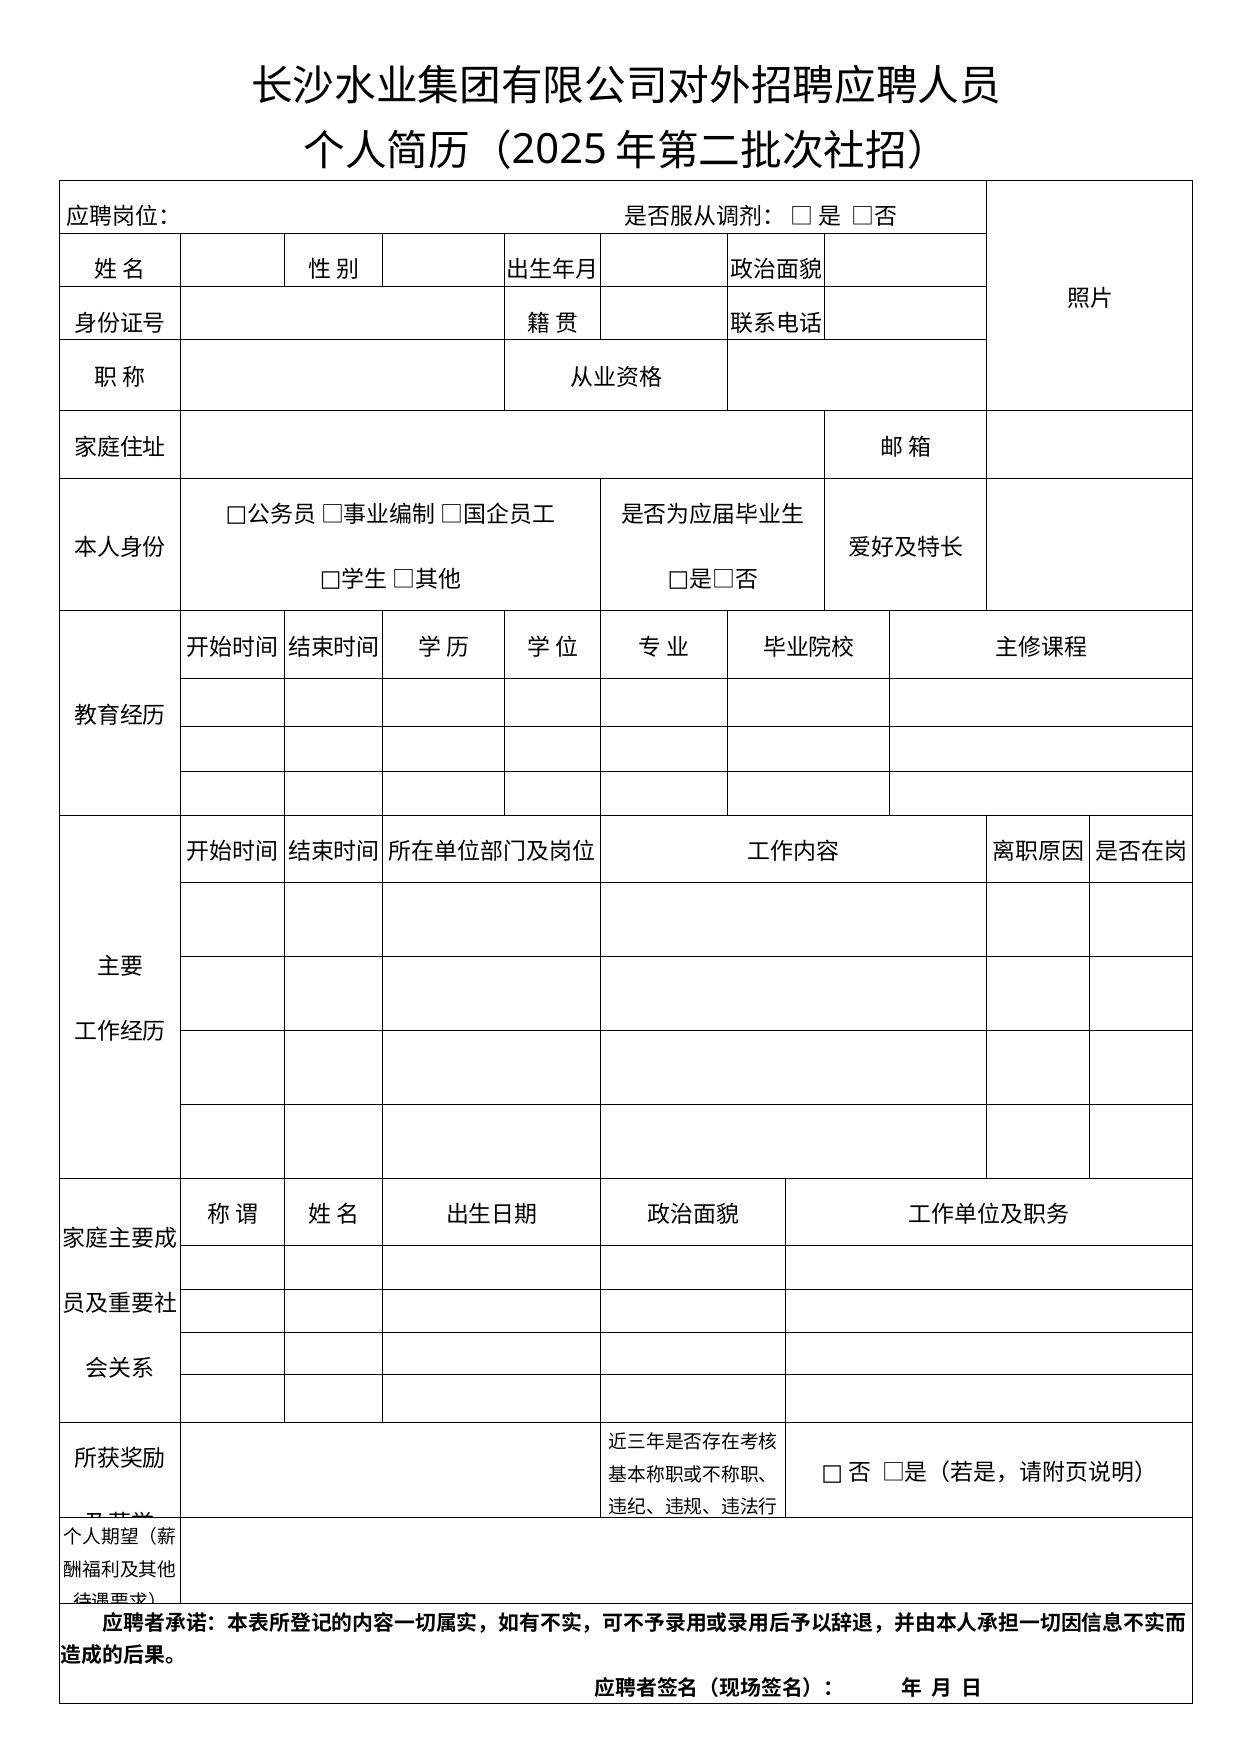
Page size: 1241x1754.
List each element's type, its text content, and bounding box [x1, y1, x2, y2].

table_cell [383, 1105, 600, 1178]
table_cell 身份证号 [60, 287, 180, 339]
table_cell [601, 1031, 986, 1104]
table_cell [383, 883, 600, 956]
table_cell [181, 411, 824, 478]
table_cell [601, 1333, 785, 1374]
table_cell 结束时间 [285, 611, 382, 678]
table_cell [601, 1290, 785, 1332]
table_cell [786, 1333, 1192, 1374]
table_cell [601, 679, 727, 726]
table_cell [181, 1105, 284, 1178]
table_cell 应聘岗位： [60, 181, 600, 233]
table_cell 家庭住址 [60, 411, 180, 478]
table_cell [505, 727, 600, 771]
table_cell [285, 727, 382, 771]
table_cell 所在单位部门及岗位 [383, 816, 600, 882]
table_cell 近三年是否存在考核基本称职或不称职、违纪、违规、违法行为 [601, 1423, 785, 1517]
table_cell 主修课程 [890, 611, 1192, 678]
table_cell [1090, 883, 1192, 956]
table_cell 开始时间 [181, 611, 284, 678]
table_cell 出生年月 [505, 234, 600, 286]
table_cell [181, 679, 284, 726]
table_cell 学 位 [505, 611, 600, 678]
table_cell 应聘者承诺：本表所登记的内容一切属实，如有不实，可不予录用或录用后予以辞退，并由本人承担一切因信息不实而造成的后果。 应聘者签名（现场签名）： 年 月 日 [60, 1604, 1192, 1703]
table_cell 爱好及特长 [825, 479, 986, 610]
table_cell [890, 772, 1192, 814]
table_cell [181, 287, 504, 339]
table_cell [181, 1518, 1192, 1602]
table_cell [786, 1290, 1192, 1332]
table_cell [285, 957, 382, 1030]
table_cell [383, 727, 504, 771]
table_cell [383, 1031, 600, 1104]
table_cell [181, 1375, 284, 1422]
table_cell 邮 箱 [825, 411, 986, 478]
table_cell 主要 工作经历 [60, 816, 180, 1178]
table_cell [285, 772, 382, 814]
table_cell [987, 1031, 1089, 1104]
table_cell [383, 679, 504, 726]
table_cell 政治面貌 [601, 1179, 785, 1245]
table_cell [786, 1246, 1192, 1289]
table_cell [285, 1375, 382, 1422]
table_cell 学 历 [383, 611, 504, 678]
table_cell 籍 贯 [505, 287, 600, 339]
table_cell 家庭主要成员及重要社会关系 [60, 1179, 180, 1422]
table_cell 政治面貌 [728, 234, 824, 286]
table_cell [285, 1031, 382, 1104]
table_cell [728, 679, 889, 726]
table_cell 联系电话 [728, 287, 824, 339]
table_cell 开始时间 [181, 816, 284, 882]
table_cell 本人身份 [60, 479, 180, 610]
table_cell [601, 957, 986, 1030]
table_cell 从业资格 [505, 340, 727, 410]
table_cell [181, 957, 284, 1030]
table_cell [786, 1375, 1192, 1422]
table_cell 姓 名 [285, 1179, 382, 1245]
table_cell [285, 679, 382, 726]
table_cell 毕业院校 [728, 611, 889, 678]
table_cell [181, 1333, 284, 1374]
table_cell [601, 727, 727, 771]
table_cell [181, 727, 284, 771]
table_cell [987, 1105, 1089, 1178]
table_cell [601, 883, 986, 956]
table_cell [383, 234, 504, 286]
table_cell 工作单位及职务 [786, 1179, 1192, 1245]
table_cell [987, 411, 1192, 478]
table_cell [601, 1105, 986, 1178]
table_cell [728, 772, 889, 814]
table_cell 专 业 [601, 611, 727, 678]
table_cell 所获奖励 及荣誉 [60, 1423, 180, 1517]
table_header 长沙水业集团有限公司对外招聘应聘人员 个人简历（2025年第二批次社招） [59, 48, 1192, 180]
table_cell [181, 772, 284, 814]
table_cell 工作内容 [601, 816, 986, 882]
table_cell 性 别 [285, 234, 382, 286]
table_cell [285, 1105, 382, 1178]
table_cell [383, 1290, 600, 1332]
table_cell [1090, 1105, 1192, 1178]
table_cell [601, 1246, 785, 1289]
table_cell [601, 772, 727, 814]
table_cell [181, 1290, 284, 1332]
table_cell [505, 679, 600, 726]
table_cell [285, 883, 382, 956]
table_cell 教育经历 [60, 611, 180, 814]
table_cell [181, 1246, 284, 1289]
table_cell [728, 340, 986, 410]
table_cell [1090, 1031, 1192, 1104]
table_cell [890, 727, 1192, 771]
table_cell 是否服从调剂： □ 是 □否 [600, 181, 986, 233]
table_cell [285, 1333, 382, 1374]
table_cell [285, 1290, 382, 1332]
table_cell [1090, 957, 1192, 1030]
table_cell [285, 1246, 382, 1289]
table_cell □公务员 □事业编制 □国企员工 □学生 □其他 [181, 479, 600, 610]
table_cell [601, 234, 727, 286]
table_cell 是否为应届毕业生 □是□否 [601, 479, 824, 610]
table_cell 职 称 [60, 340, 180, 410]
table_cell [505, 772, 600, 814]
table_cell [181, 234, 284, 286]
table_cell 姓 名 [60, 234, 180, 286]
table_cell [383, 1246, 600, 1289]
table_cell [890, 679, 1192, 726]
table_cell [181, 340, 504, 410]
table_cell [825, 287, 986, 339]
table_cell [181, 883, 284, 956]
table_cell 照片 [987, 181, 1192, 410]
table_cell [728, 727, 889, 771]
table_cell [383, 772, 504, 814]
table_cell [383, 957, 600, 1030]
table_cell [181, 1031, 284, 1104]
table_cell [383, 1333, 600, 1374]
table_cell [601, 1375, 785, 1422]
table_cell [987, 957, 1089, 1030]
table_cell [181, 1423, 600, 1517]
table_cell 结束时间 [285, 816, 382, 882]
table_cell □ 否 □是（若是，请附页说明） [786, 1423, 1192, 1517]
table_cell 个人期望（薪酬福利及其他待遇要求） [60, 1518, 180, 1602]
table_cell 出生日期 [383, 1179, 600, 1245]
table_cell 称 谓 [181, 1179, 284, 1245]
table_cell 离职原因 [987, 816, 1089, 882]
table_cell [601, 287, 727, 339]
table_cell [825, 234, 986, 286]
table_cell [987, 479, 1192, 610]
table_cell [383, 1375, 600, 1422]
table_cell 是否在岗 [1090, 816, 1192, 882]
table_cell [987, 883, 1089, 956]
